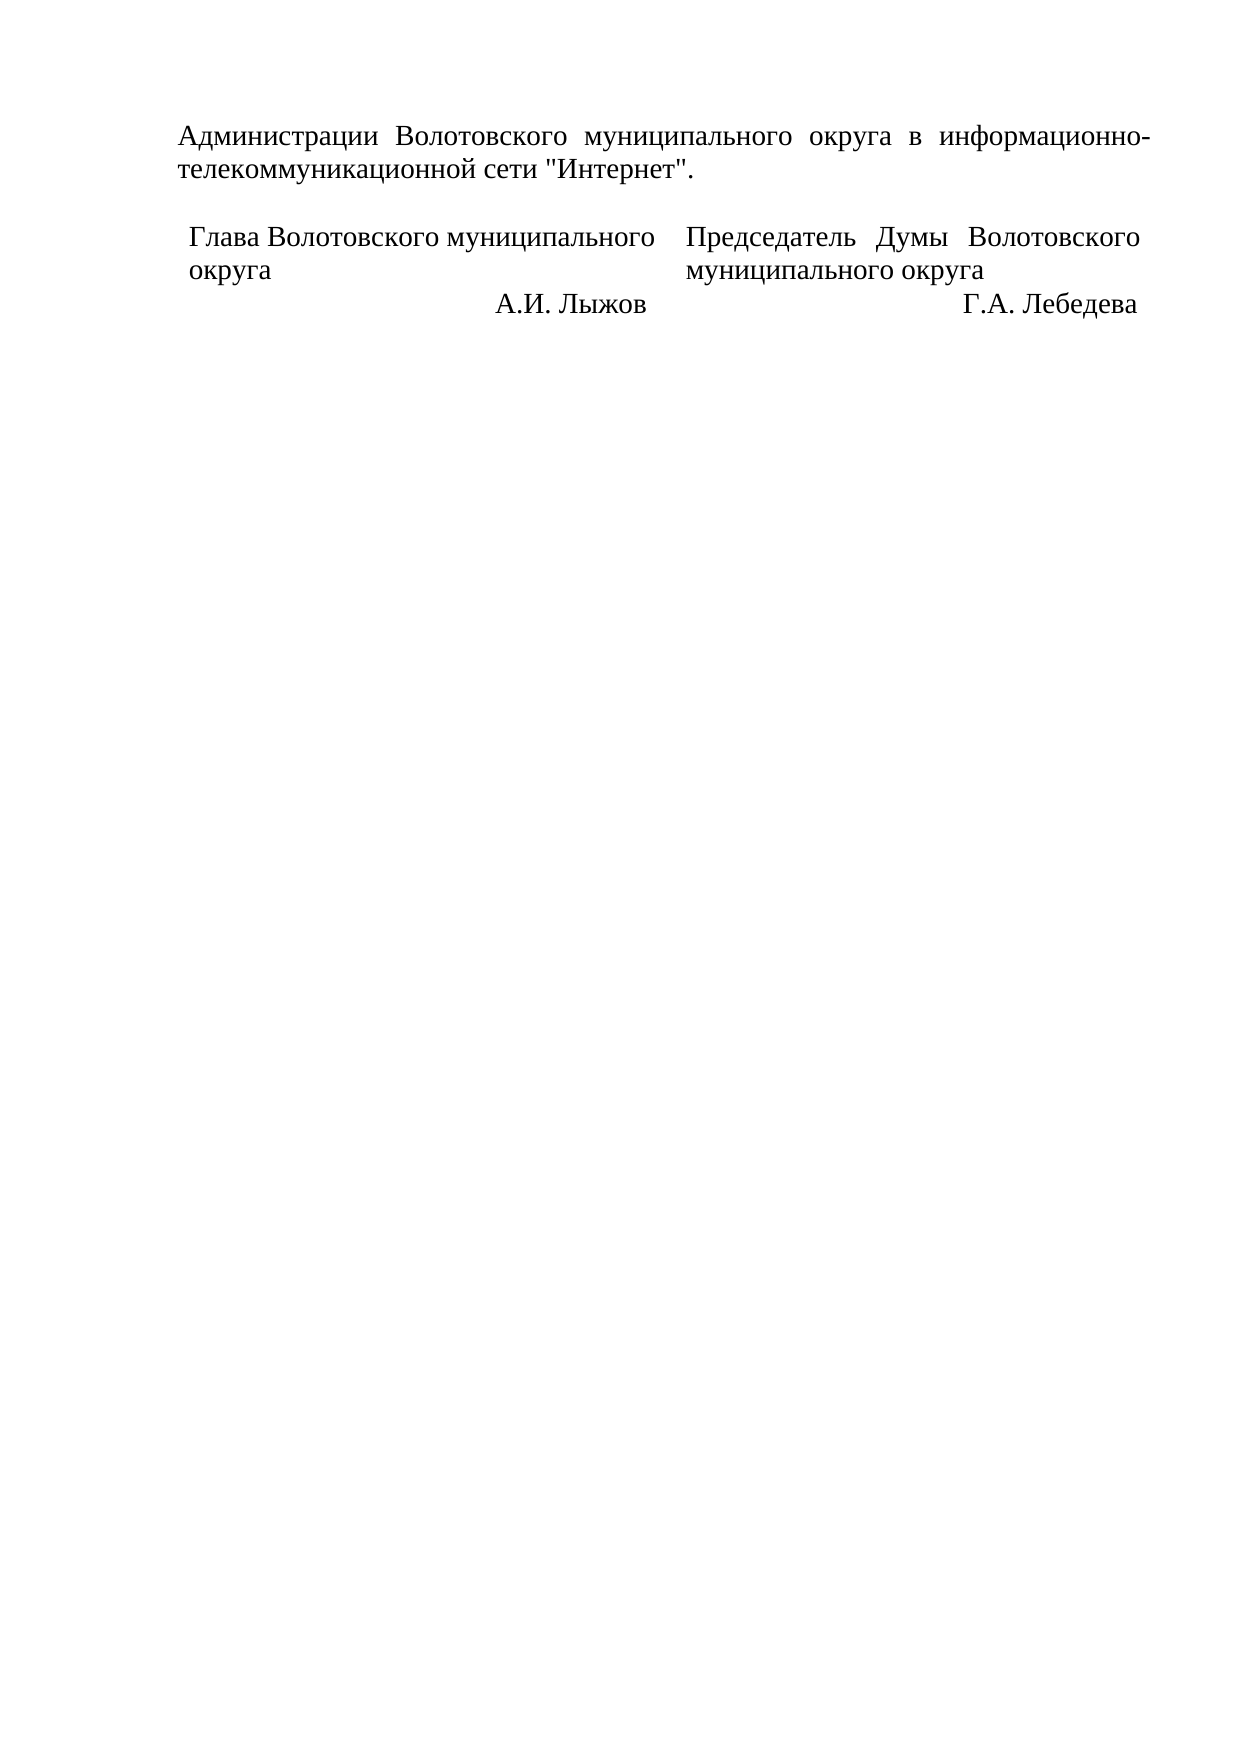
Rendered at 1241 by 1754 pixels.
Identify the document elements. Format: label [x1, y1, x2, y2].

text [177, 118, 1152, 185]
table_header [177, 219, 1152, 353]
